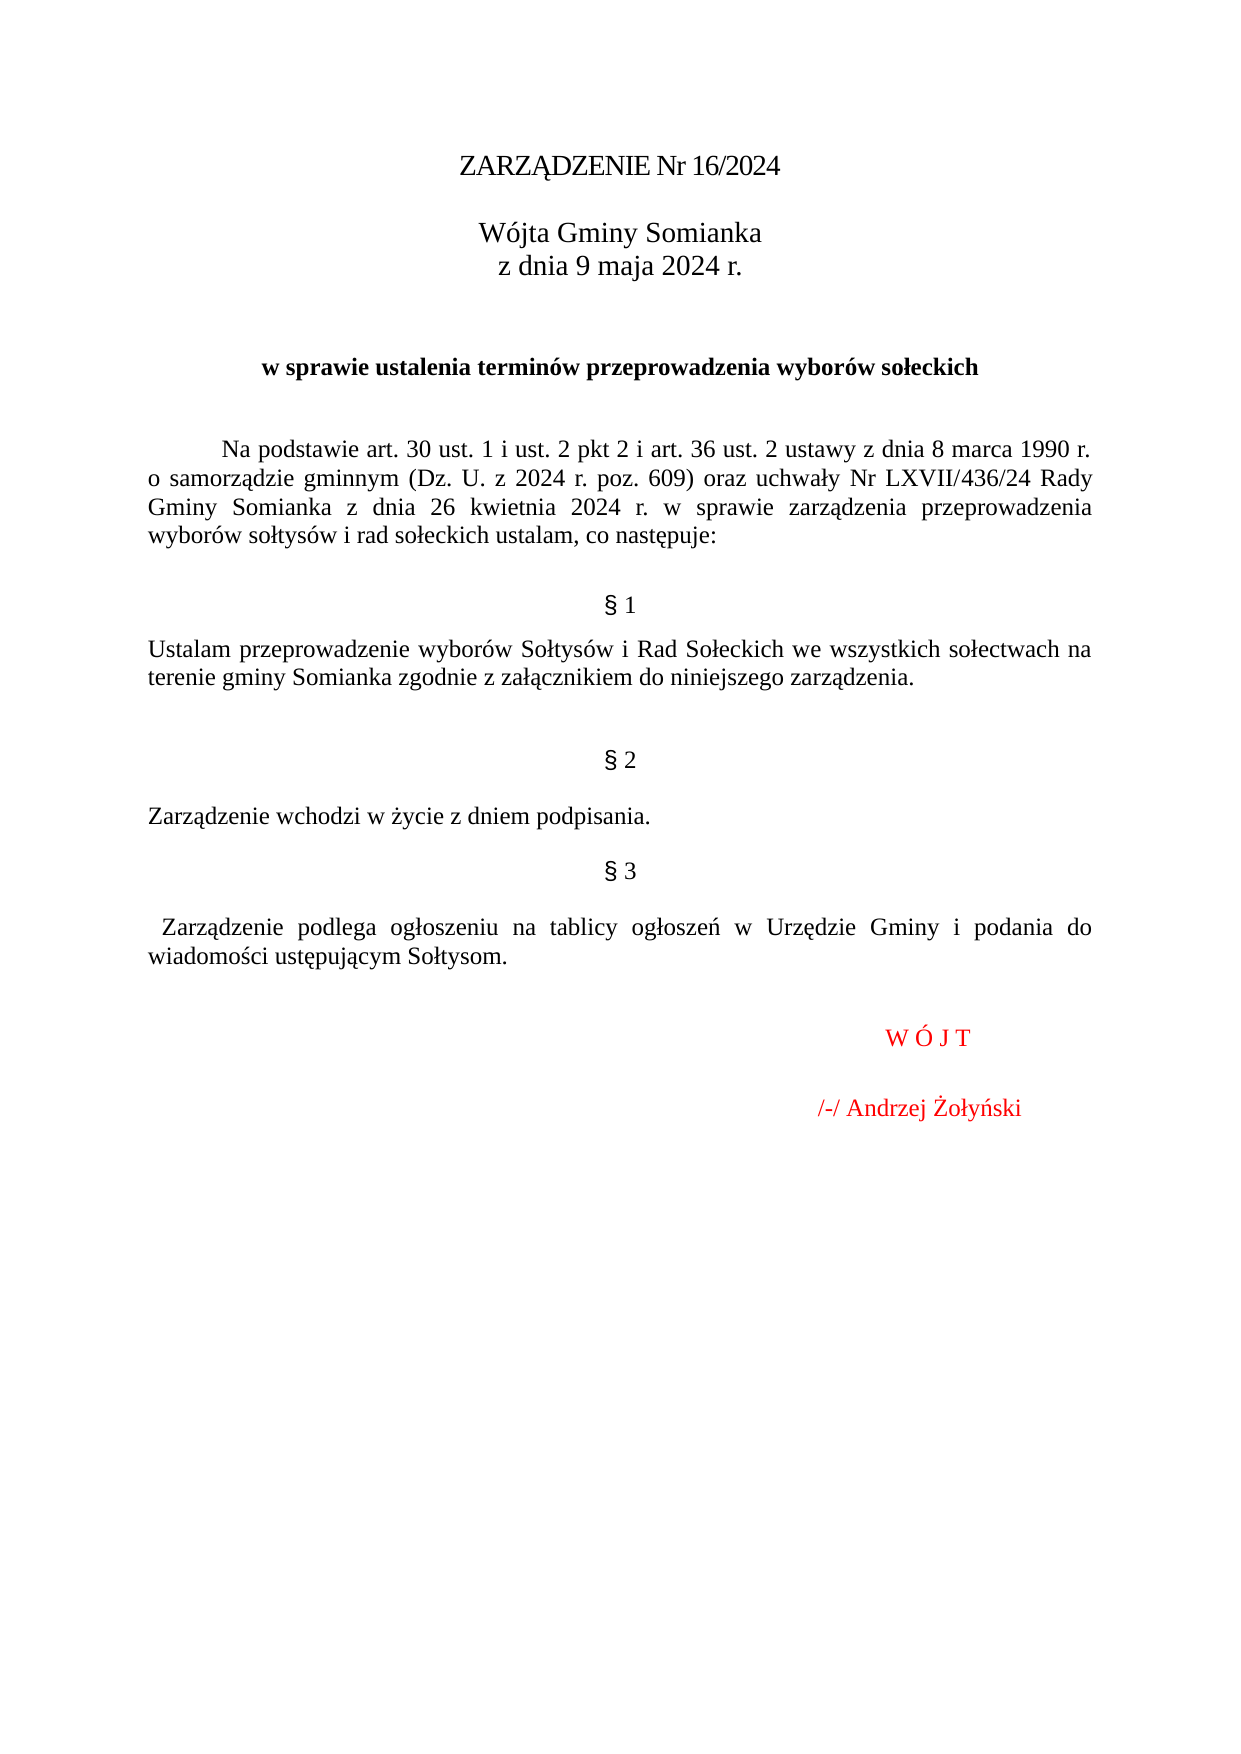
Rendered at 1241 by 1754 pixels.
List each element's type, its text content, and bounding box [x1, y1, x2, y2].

text /-/ Andrzej Żołyński [148, 1093, 1093, 1121]
text z dnia 9 maja 2024 r. [148, 248, 1093, 282]
text Zarządzenie wchodzi w życie z dniem podpisania. [148, 801, 1093, 829]
text Ustalam przeprowadzenie wyborów Sołtysów i Rad Sołeckich we wszystkich sołectwach na terenie gminy Somianka zgodnie z załącznikiem do niniejszego zarządzenia. [148, 634, 1093, 691]
text w sprawie ustalenia terminów przeprowadzenia wyborów sołeckich [148, 352, 1093, 381]
title ZARZĄDZENIE Nr 16/2024 [148, 148, 1093, 181]
text Zarządzenie podlega ogłoszeniu na tablicy ogłoszeń w Urzędzie Gminy i podania do wiadomości ustępującym Sołtysom. [148, 912, 1093, 969]
text W Ó J T [885, 1023, 1093, 1052]
text § 2 [148, 745, 1093, 774]
text § 1 [148, 591, 1093, 619]
text Wójta Gminy Somianka [148, 215, 1093, 248]
text Na podstawie art. 30 ust. 1 i ust. 2 pkt 2 i art. 36 ust. 2 ustawy z dnia 8 marca 1990 r. o samorządzie gminnym (Dz. U. z 2024 r. poz. 609) oraz uchwały Nr LXVII/436/24 Rady Gminy Somianka z dnia 26 kwietnia 2024 r. w sprawie zarządzenia przeprowadzenia wyborów sołtysów i rad sołeckich ustalam, co następuje: [148, 434, 1093, 549]
text § 3 [148, 856, 1093, 885]
